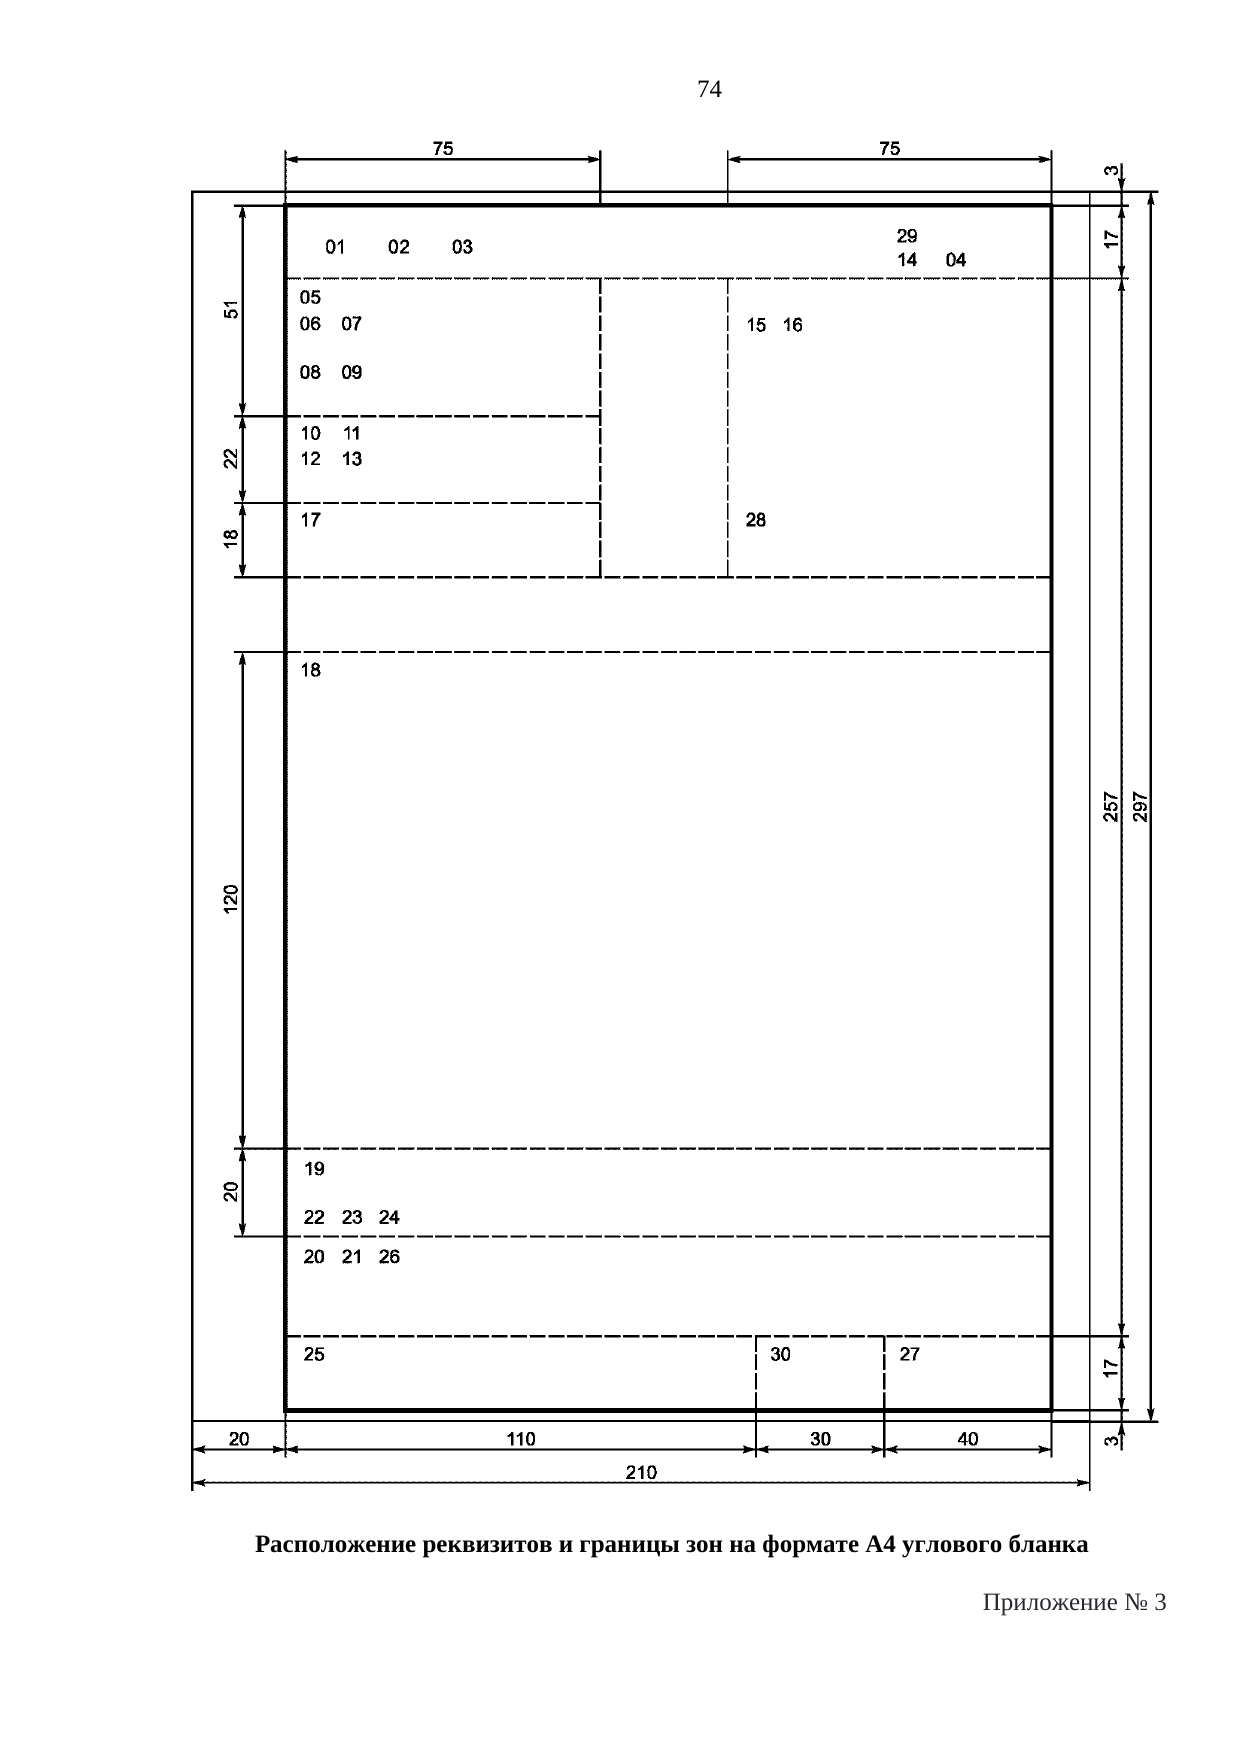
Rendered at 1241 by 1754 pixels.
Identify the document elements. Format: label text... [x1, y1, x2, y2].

text Расположение реквизитов и границы зон на формате A4 углового бланка [177, 1529, 1167, 1558]
picture [177, 131, 1167, 1501]
text Приложение № 3 [177, 1587, 1167, 1616]
